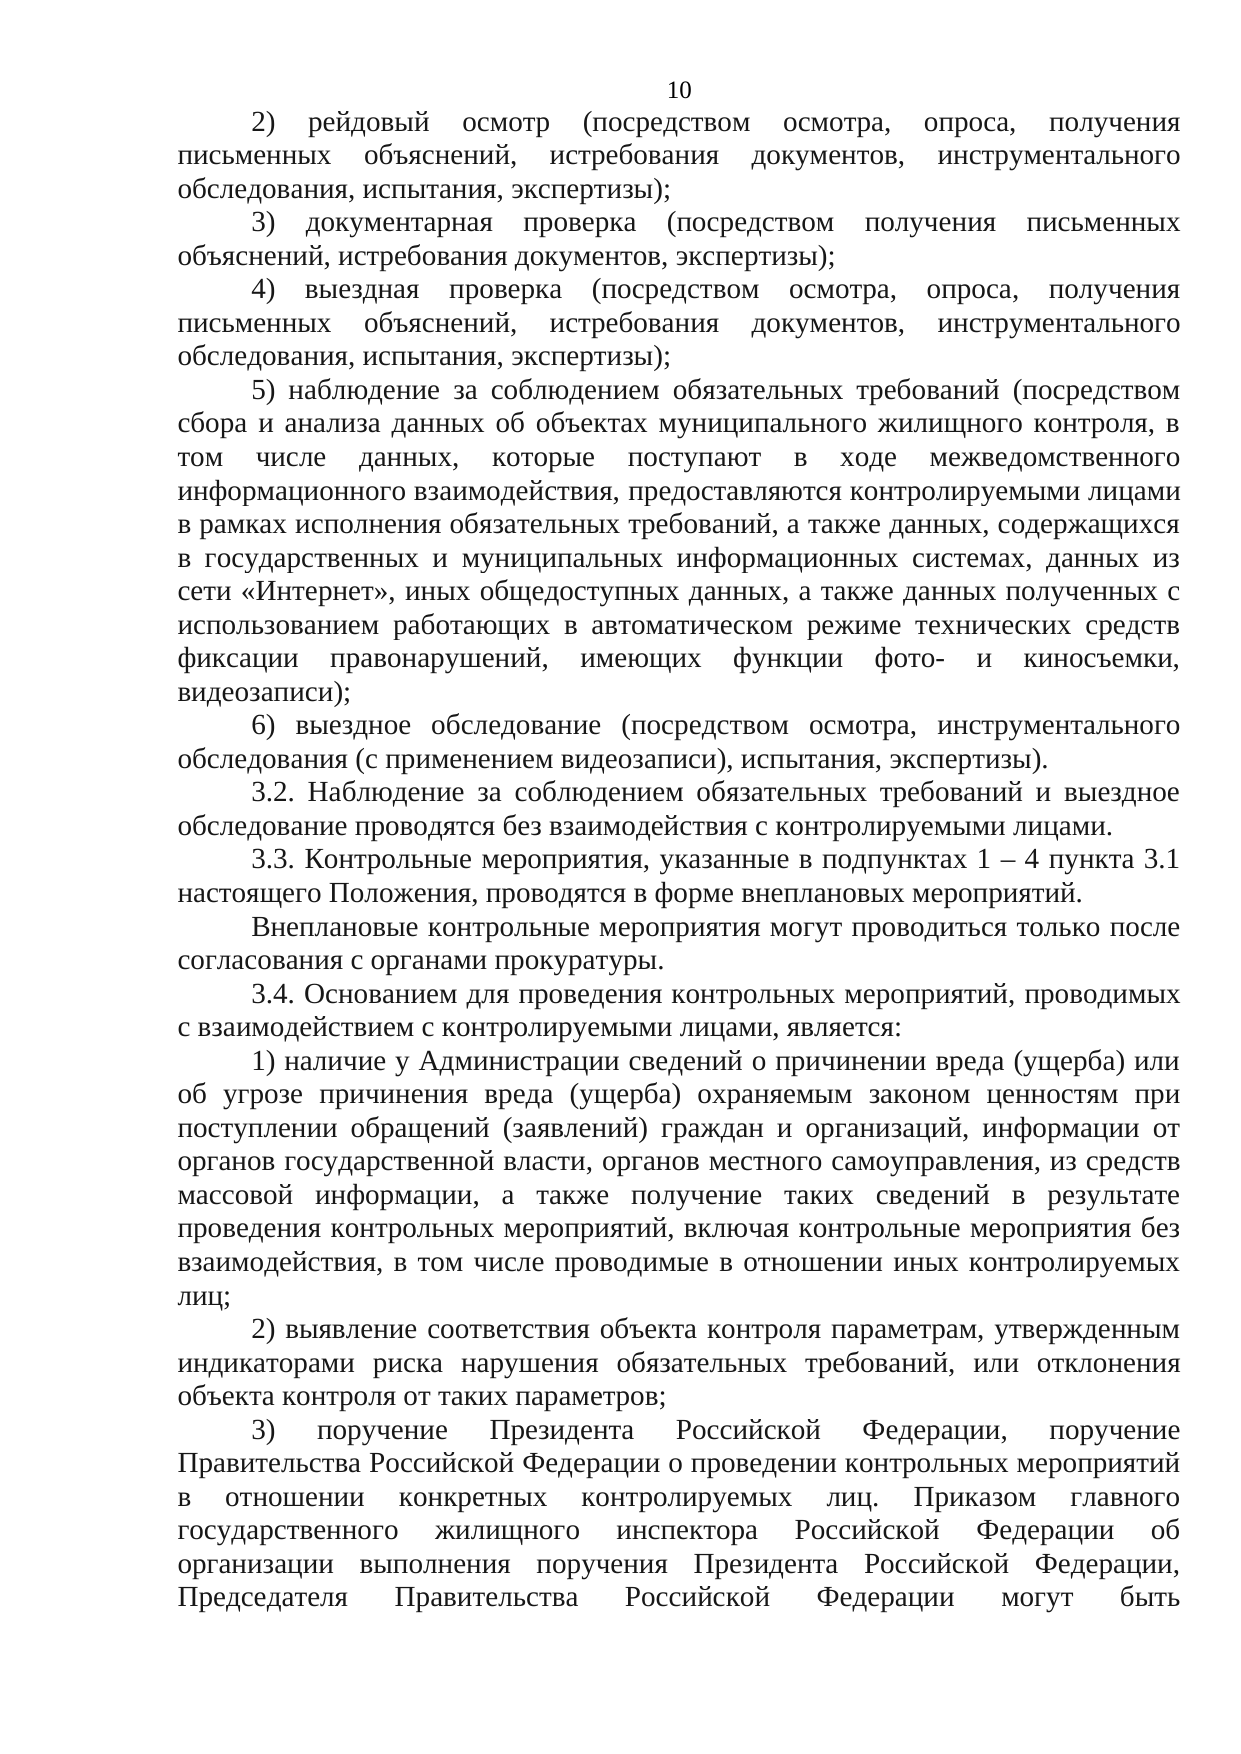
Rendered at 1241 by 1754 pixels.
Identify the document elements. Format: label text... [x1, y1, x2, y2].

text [177, 1412, 1181, 1613]
text 3.3. Контрольные мероприятия, указанные в подпунктах 1 – 4 пункта 3.1 настоящего Положения, проводятся в форме внеплановых мероприятий. [177, 842, 1181, 909]
text 3.4. Основанием для проведения контрольных мероприятий, проводимых с взаимодействием с контролируемыми лицами, является: [177, 976, 1181, 1043]
text Внеплановые контрольные мероприятия могут проводиться только после согласования с органами прокуратуры. [177, 909, 1181, 976]
text 3.2. Наблюдение за соблюдением обязательных требований и выездное обследование проводятся без взаимодействия с контролируемыми лицами. [177, 774, 1181, 842]
text 4) выездная проверка (посредством осмотра, опроса, получения письменных объяснений, истребования документов, инструментального обследования, испытания, экспертизы); [177, 271, 1181, 372]
text 5) наблюдение за соблюдением обязательных требований (посредством сбора и анализа данных об объектах муниципального жилищного контроля, в том числе данных, которые поступают в ходе межведомственного информационного взаимодействия, предоставляются контролируемыми лицами в рамках исполнения обязательных требований, а также данных, содержащихся в государственных и муниципальных информационных системах, данных из сети «Интернет», иных общедоступных данных, а также данных полученных с использованием работающих в автоматическом режиме технических средств фиксации правонарушений, имеющих функции фото- и киносъемки, видеозаписи); [177, 372, 1181, 506]
text 3) документарная проверка (посредством получения письменных объяснений, истребования документов, экспертизы); [177, 204, 1181, 271]
text 1) наличие у Администрации сведений о причинении вреда (ущерба) или об угрозе причинения вреда (ущерба) охраняемым законом ценностям при поступлении обращений (заявлений) граждан и организаций, информации от органов государственной власти, органов местного самоуправления, из средств массовой информации, а также получение таких сведений в результате проведения контрольных мероприятий, включая контрольные мероприятия без взаимодействия, в том числе проводимые в отношении иных контролируемых лиц; [177, 1043, 1181, 1311]
text 2) выявление соответствия объекта контроля параметрам, утвержденным индикаторами риска нарушения обязательных требований, или отклонения объекта контроля от таких параметров; [177, 1311, 1181, 1412]
text 6) выездное обследование (посредством осмотра, инструментального обследования (с применением видеозаписи), испытания, экспертизы). [177, 707, 1181, 774]
text 2) рейдовый осмотр (посредством осмотра, опроса, получения письменных объяснений, истребования документов, инструментального обследования, испытания, экспертизы); [177, 104, 1181, 204]
